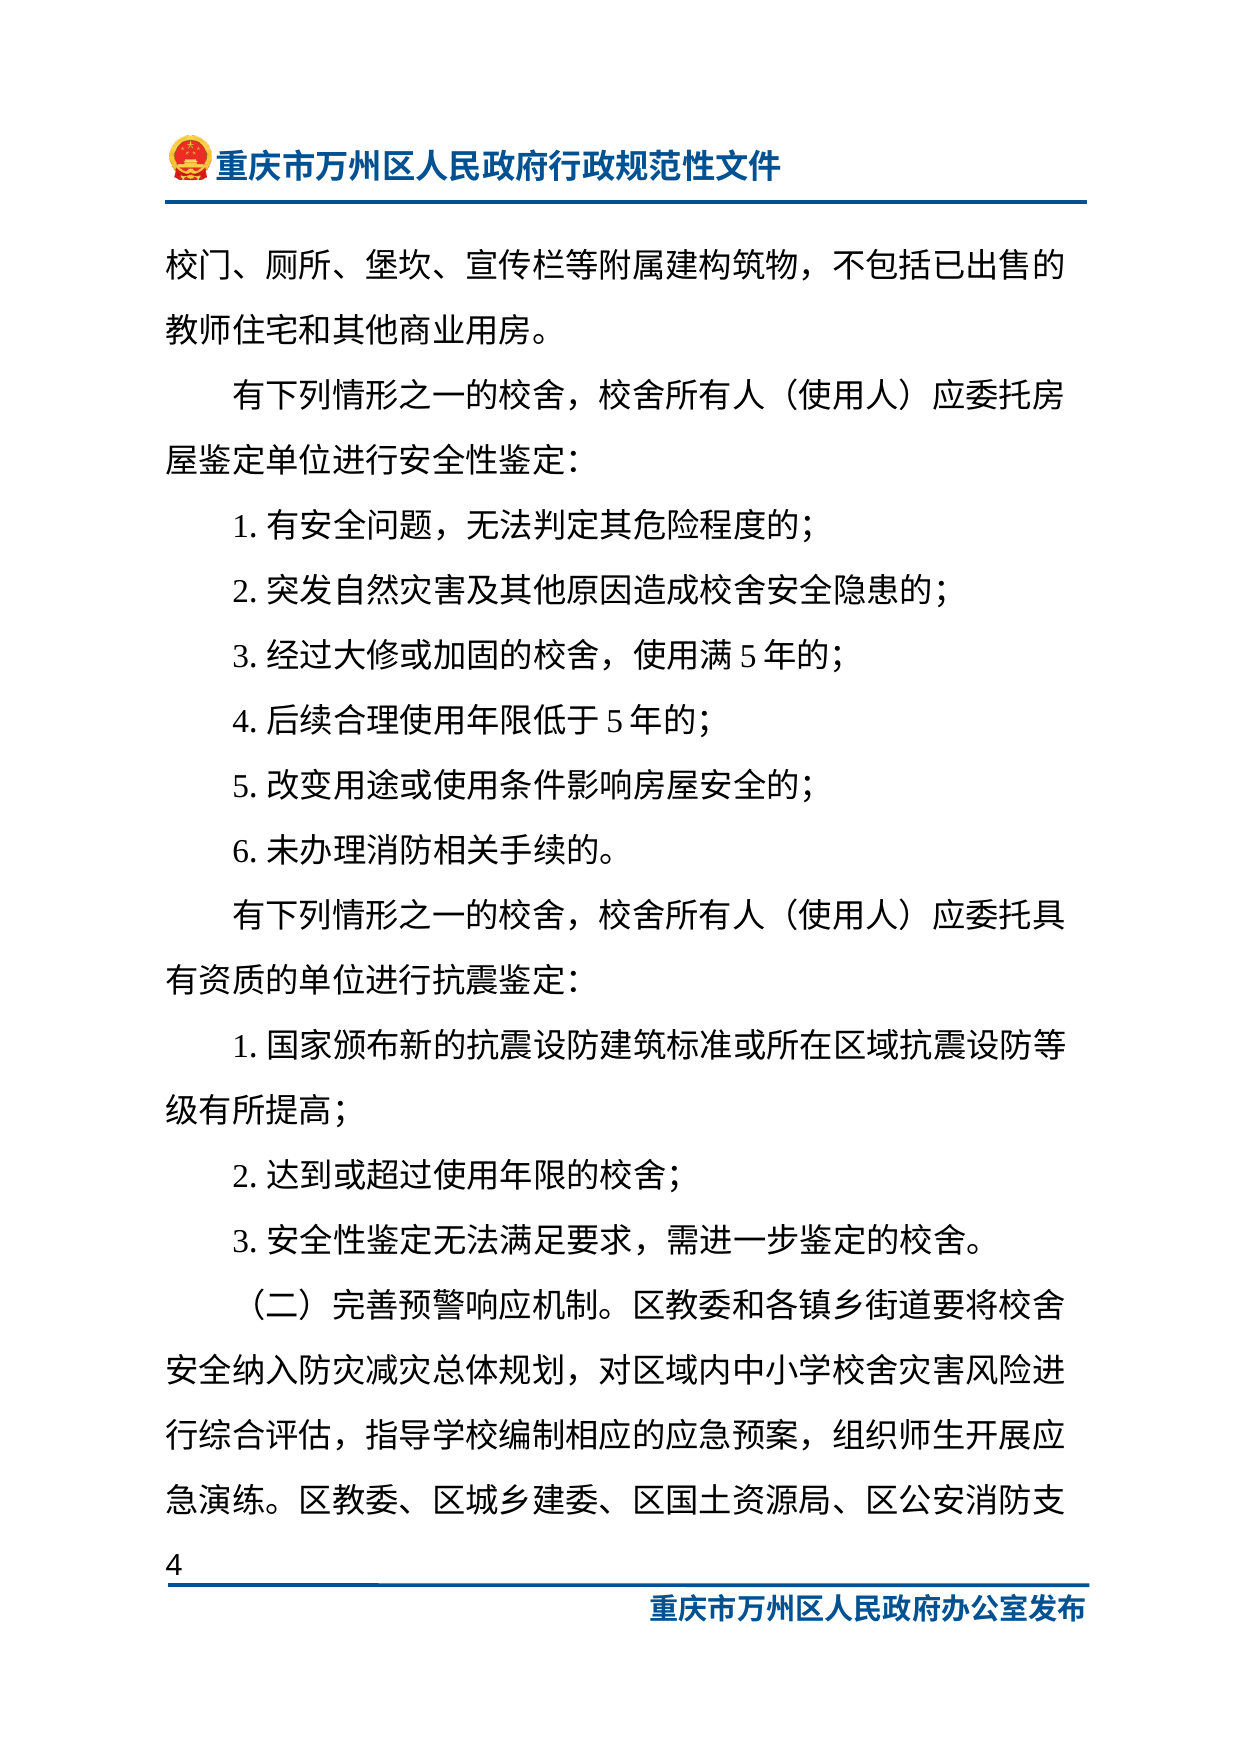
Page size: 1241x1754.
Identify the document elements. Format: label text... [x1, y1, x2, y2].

picture [165, 134, 216, 184]
text 5. 改变用途或使用条件影响房屋安全的； [165, 751, 1087, 816]
text 6. 未办理消防相关手续的。 [165, 816, 1087, 881]
text 3. 安全性鉴定无法满足要求，需进一步鉴定的校舍。 [165, 1206, 1087, 1271]
text 4. 后续合理使用年限低于5年的； [165, 686, 1087, 751]
text 2. 突发自然灾害及其他原因造成校舍安全隐患的； [165, 556, 1087, 621]
text 3. 经过大修或加固的校舍，使用满5年的； [165, 621, 1087, 686]
text 1. 有安全问题，无法判定其危险程度的； [165, 491, 1087, 556]
text 有下列情形之一的校舍，校舍所有人（使用人）应委托具有资质的单位进行抗震鉴定： [165, 881, 1087, 1011]
text 有下列情形之一的校舍，校舍所有人（使用人）应委托房屋鉴定单位进行安全性鉴定： [165, 361, 1087, 491]
text 1. 国家颁布新的抗震设防建筑标准或所在区域抗震设防等级有所提高； [165, 1011, 1087, 1141]
text 2. 达到或超过使用年限的校舍； [165, 1141, 1087, 1206]
